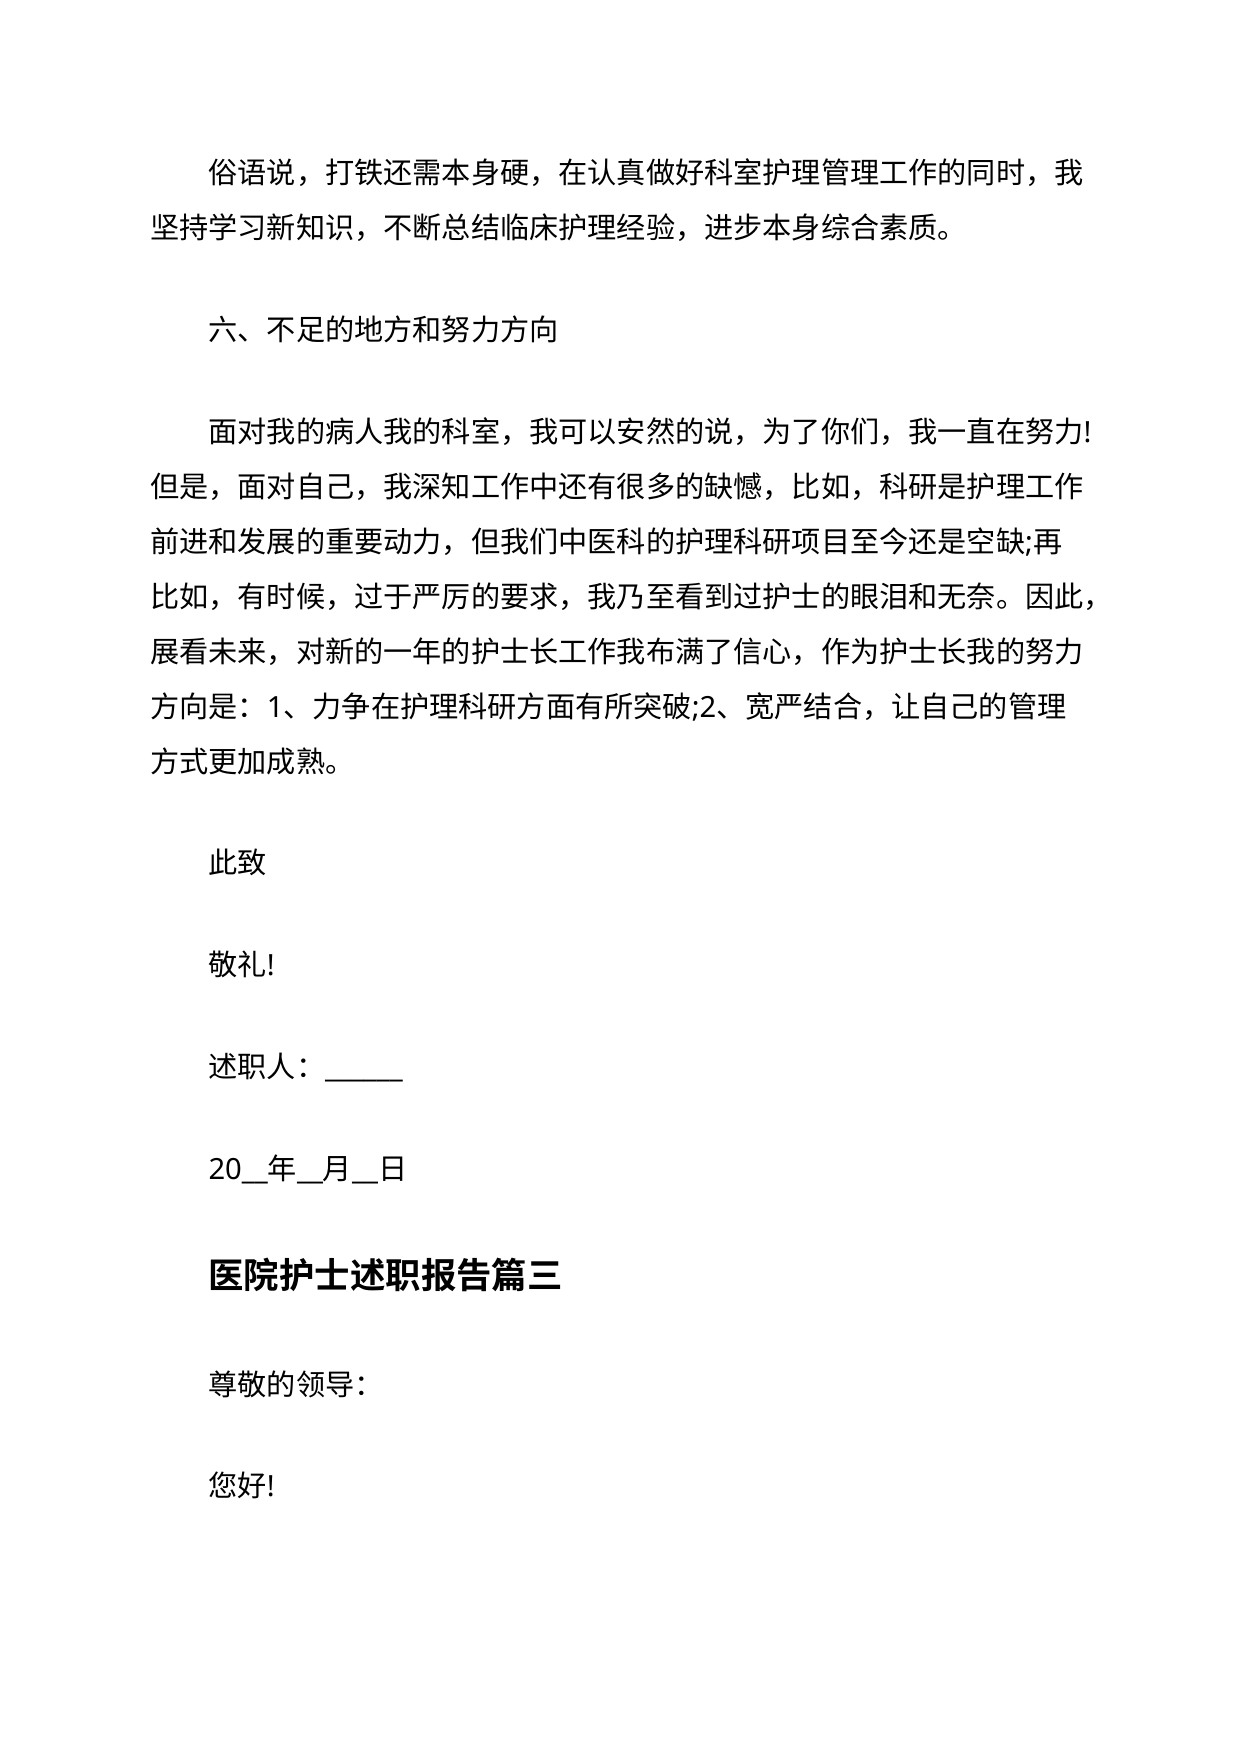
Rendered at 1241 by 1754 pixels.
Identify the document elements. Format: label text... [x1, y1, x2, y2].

text 俗语说，打铁还需本身硬，在认真做好科室护理管理工作的同时，我坚持学习新知识，不断总结临床护理经验，进步本身综合素质。 [150, 150, 1090, 247]
text 敬礼! [150, 942, 1090, 984]
text 此致 [150, 840, 1090, 882]
text 六、不足的地方和努力方向 [150, 307, 1090, 349]
text 20__年__月__日 [150, 1146, 1090, 1188]
text 尊敬的领导： [150, 1361, 1090, 1403]
text 您好! [150, 1463, 1090, 1505]
text 面对我的病人我的科室，我可以安然的说，为了你们，我一直在努力!但是，面对自己，我深知工作中还有很多的缺憾，比如，科研是护理工作前进和发展的重要动力，但我们中医科的护理科研项目至今还是空缺;再比如，有时候，过于严厉的要求，我乃至看到过护士的眼泪和无奈。因此，展看未来，对新的一年的护士长工作我布满了信心，作为护士长我的努力方向是：1、力争在护理科研方面有所突破;2、宽严结合，让自己的管理方式更加成熟。 [150, 408, 1090, 780]
text 述职人：______ [150, 1044, 1090, 1086]
text 医院护士述职报告篇三 [150, 1248, 1090, 1299]
